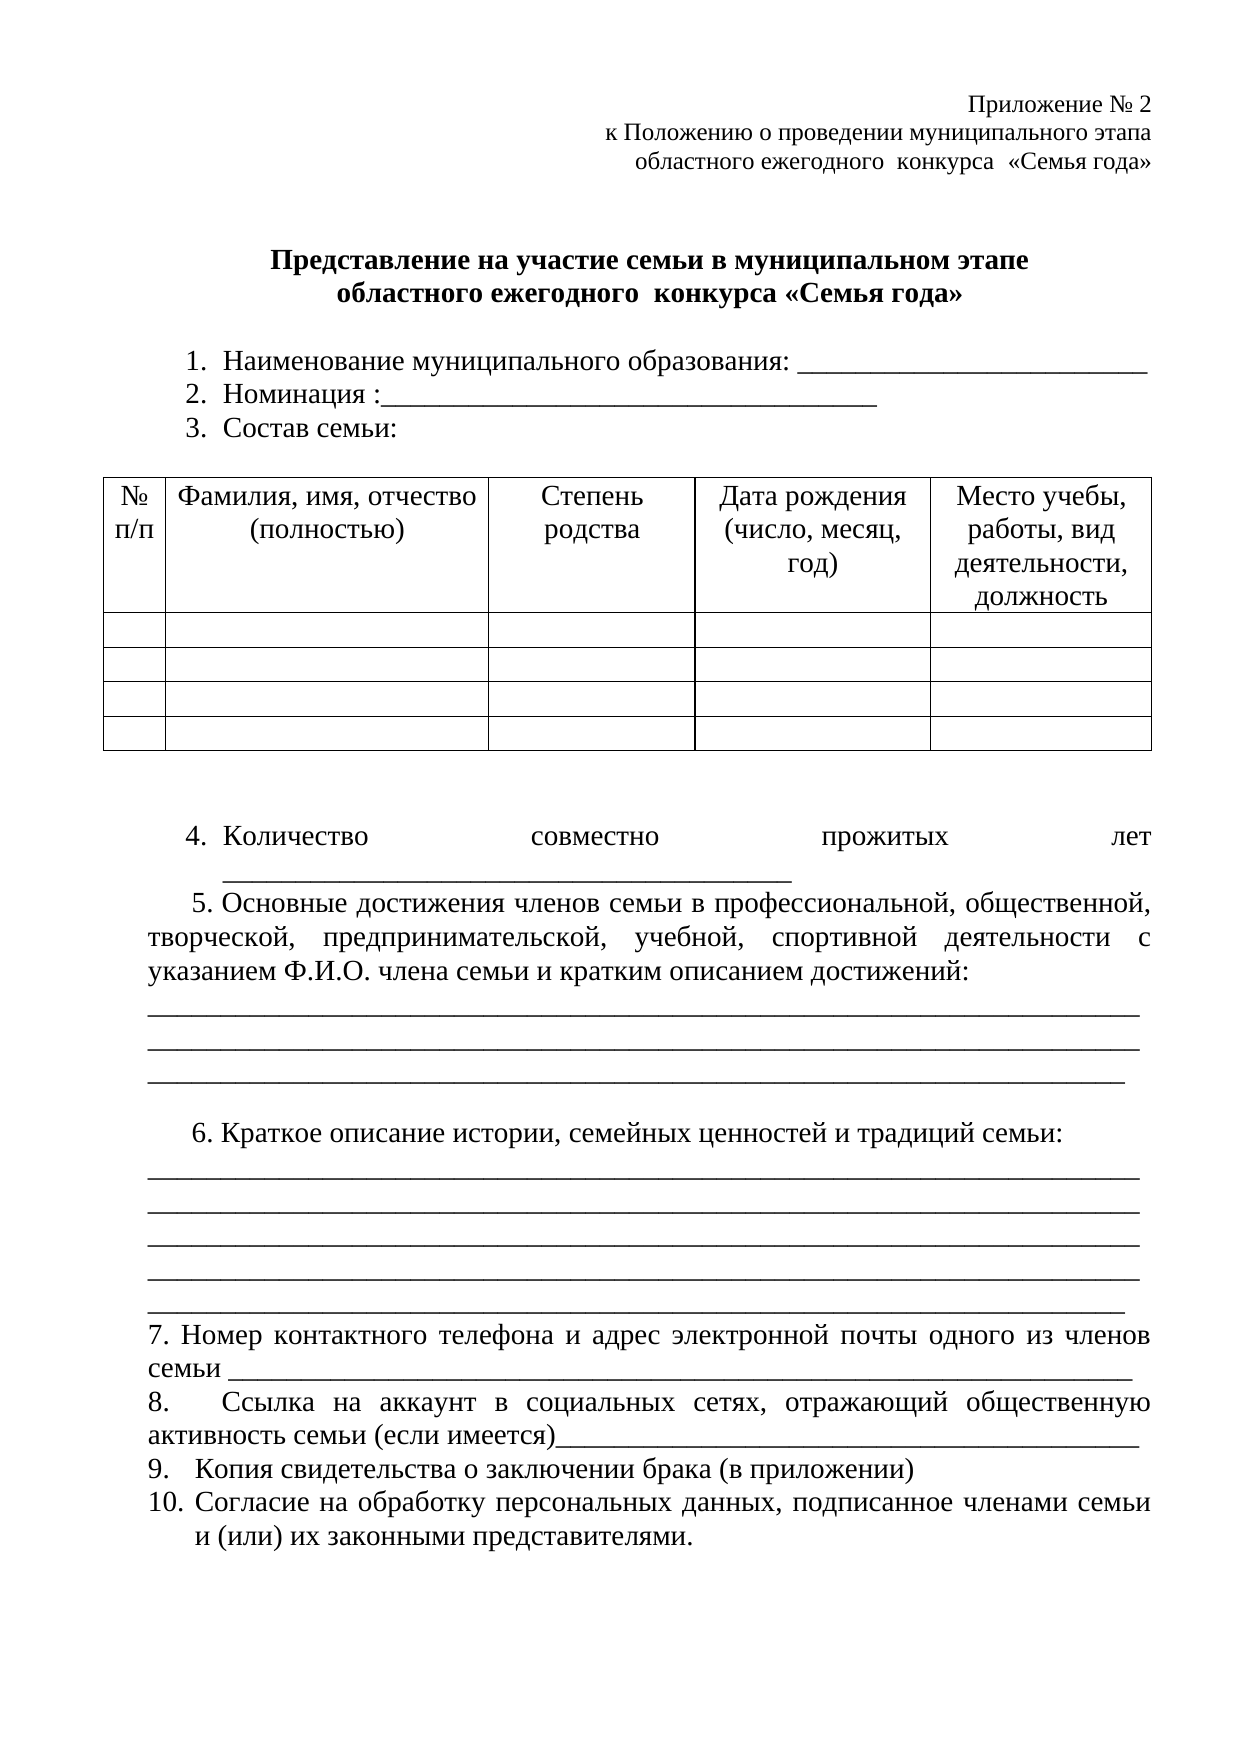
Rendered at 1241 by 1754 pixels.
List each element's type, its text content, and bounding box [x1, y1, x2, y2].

table_cell [166, 613, 488, 647]
table_cell [931, 613, 1151, 647]
table_header Фамилия, имя, отчество (полностью) [166, 478, 488, 612]
table_cell [931, 717, 1151, 750]
list Количество совместно прожитых лет _______________________________________ [185, 818, 1152, 886]
text областного ежегодного конкурса «Семья года» [148, 276, 1152, 309]
table_header № п/п [104, 478, 165, 612]
table_header Место учебы, работы, вид деятельности, должность [931, 478, 1151, 612]
table_cell [489, 717, 694, 750]
table_cell [931, 682, 1151, 716]
list ___________________________________________________________________________________________________________________________________________________________________________________________________________ [148, 986, 1152, 1087]
table_cell [104, 717, 165, 750]
list 7. Номер контактного телефона и адрес электронной почты одного из членов семьи ______________________________________________________________ [148, 1317, 1152, 1384]
table_cell [104, 648, 165, 681]
list Согласие на обработку персональных данных, подписанное членами семьи и (или) их законными представителями. [148, 1484, 1152, 1552]
list Наименование муниципального образования: ________________________ [185, 343, 1152, 376]
list 5. Основные достижения членов семьи в профессиональной, общественной, творческой, предпринимательской, учебной, спортивной деятельности с указанием Ф.И.О. члена семьи и кратким описанием достижений: [148, 886, 1152, 986]
table_cell [104, 682, 165, 716]
text к Положению о проведении муниципального этапа [148, 117, 1152, 146]
list Номинация :__________________________________ [185, 376, 1152, 410]
table_cell [489, 648, 694, 681]
table_header Дата рождения (число, месяц, год) [696, 478, 930, 612]
table_cell [931, 648, 1151, 681]
table_cell [489, 682, 694, 716]
table_cell [104, 613, 165, 647]
table_cell [696, 682, 930, 716]
table_cell [166, 648, 488, 681]
text Приложение № 2 [148, 89, 1152, 117]
table_cell [696, 648, 930, 681]
table_header Степень родства [489, 478, 694, 612]
text Представление на участие семьи в муниципальном этапе [148, 242, 1152, 276]
list Копия свидетельства о заключении брака (в приложении) [148, 1451, 1152, 1484]
text областного ежегодного конкурса «Семья года» [177, 146, 1152, 175]
table_cell [696, 613, 930, 647]
list 6. Краткое описание истории, семейных ценностей и традиций семьи: [148, 1116, 1152, 1149]
table_cell [696, 717, 930, 750]
list Ссылка на аккаунт в социальных сетях, отражающий общественную активность семьи (если имеется)________________________________________ [148, 1384, 1152, 1451]
table_cell [166, 717, 488, 750]
table_cell [166, 682, 488, 716]
list Состав семьи: [185, 410, 1152, 443]
table_cell [489, 613, 694, 647]
list ___________________________________________________________________________________________________________________________________________________________________________________________________________________________________________________________________________________________________________________________________________________ [148, 1149, 1152, 1317]
